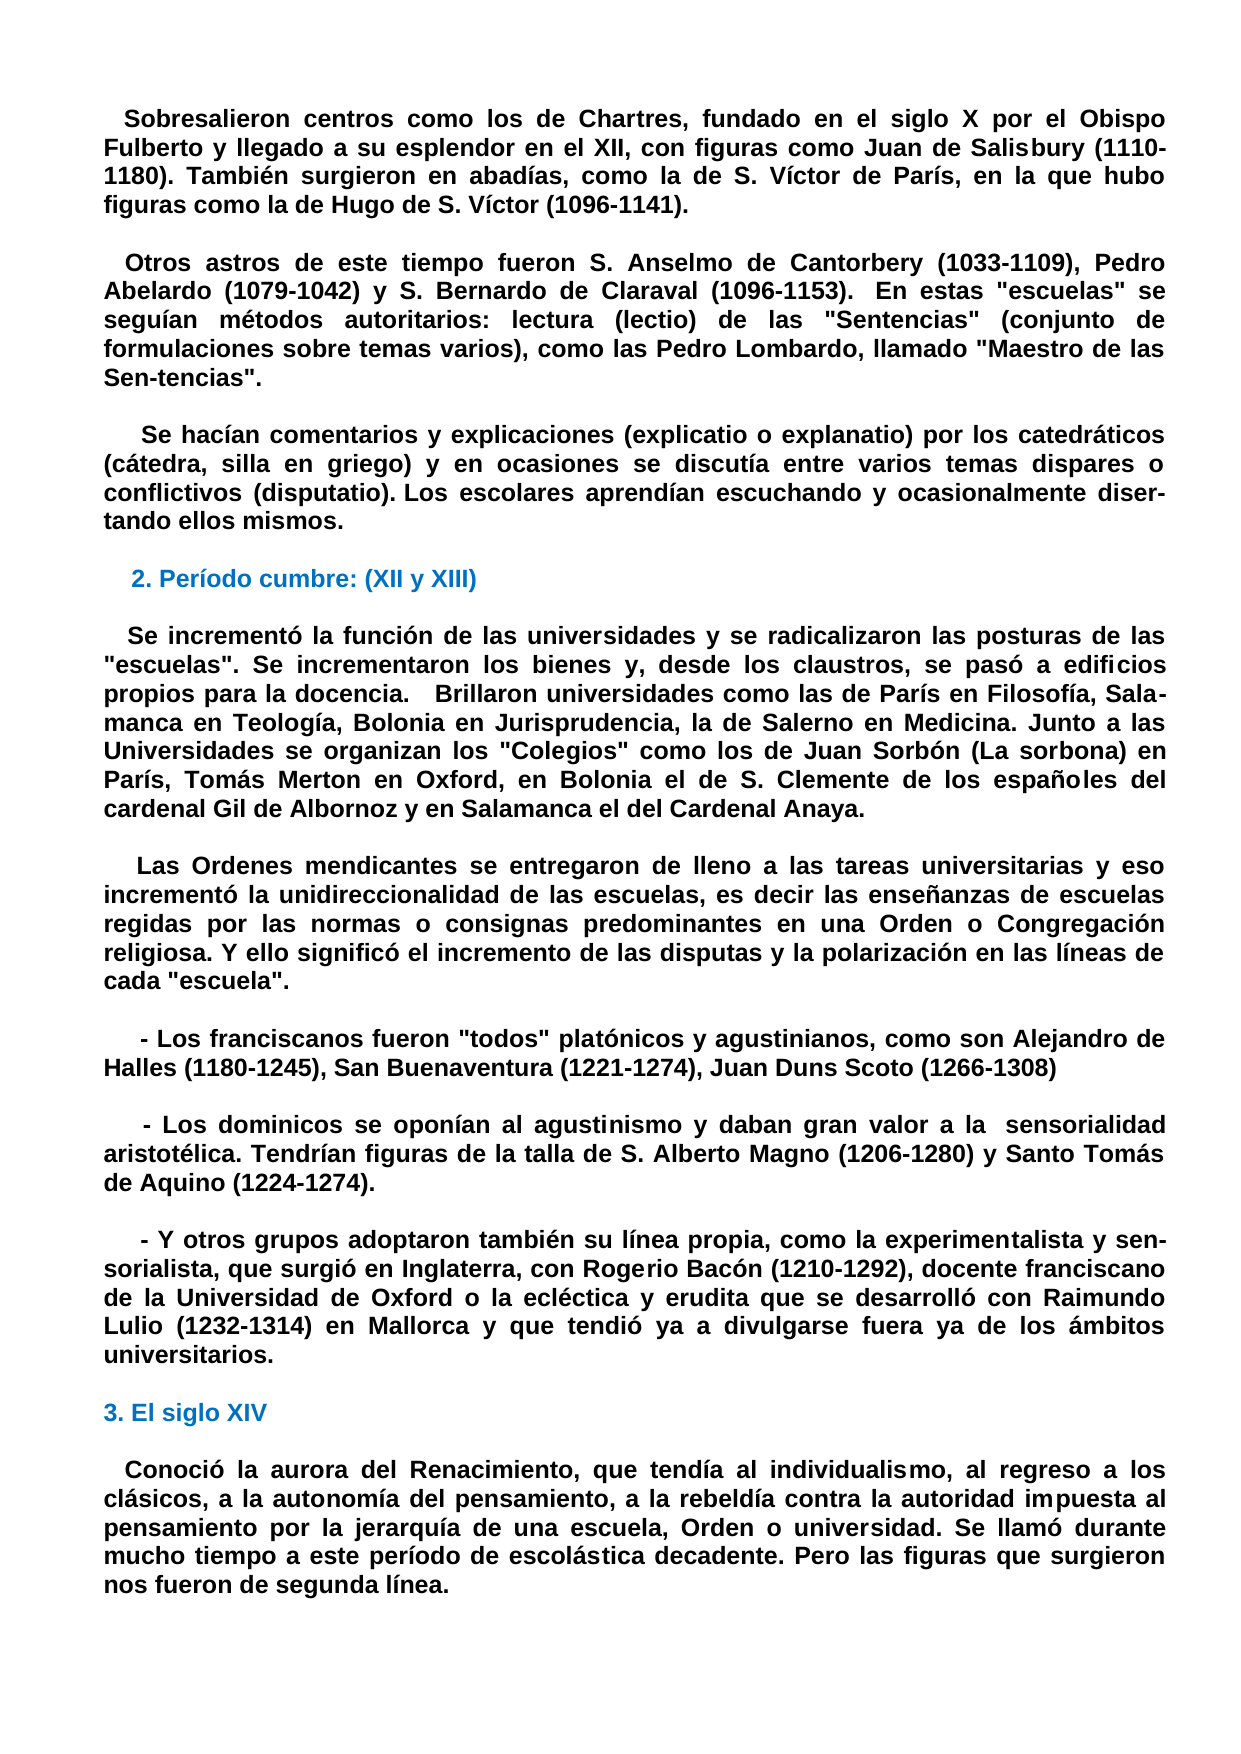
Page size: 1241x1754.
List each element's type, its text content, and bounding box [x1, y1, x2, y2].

text Otros astros de este tiempo fueron S. Anselmo de Cantorbery (1033-1109), Pedro Abelardo (1079-1042) y S. Bernardo de Claraval (1096-1153). En estas "escuelas" se seguían métodos autoritarios: lectura (lectio) de las "Sentencias" (conjunto de formulaciones sobre temas varios), como las Pedro Lombardo, llamado "Maestro de las Sen-tencias". [103, 219, 1167, 391]
text - Los franciscanos fueron "todos" platónicos y agustinianos, como son Alejandro de Halles (1180-1245), San Buenaventura (1221-1274), Juan Duns Scoto (1266-1308) [103, 1024, 1167, 1081]
text 3. El siglo XIV [103, 1397, 1167, 1426]
text Las Ordenes mendicantes se entregaron de lleno a las tareas universitarias y eso incrementó la unidireccionalidad de las escuelas, es decir las enseñanzas de escuelas regidas por las normas o consignas predominantes en una Orden o Congregación religiosa. Y ello significó el incremento de las disputas y la polarización en las líneas de cada "escuela". [103, 822, 1167, 995]
text - Los dominicos se oponían al agustinismo y daban gran valor a la sensorialidad aristotélica. Tendrían figuras de la talla de S. Alberto Magno (1206-1280) y Santo Tomás de Aquino (1224-1274). [103, 1110, 1167, 1196]
text - Y otros grupos adoptaron también su línea propia, como la experimentalista y sensorialista, que surgió en Inglaterra, con Rogerio Bacón (1210-1292), docente franciscano de la Universidad de Oxford o la ecléctica y erudita que se desarrolló con Raimundo Lulio (1232-1314) en Mallorca y que tendió ya a divulgarse fuera ya de los ámbitos universitarios. [103, 1225, 1167, 1369]
text Se hacían comentarios y explicaciones (explicatio o explanatio) por los catedráticos (cátedra, silla en griego) y en ocasiones se discutía entre varios temas dispares o conflictivos (disputatio). Los escolares aprendían escuchando y ocasionalmente diser-tando ellos mismos. [103, 420, 1167, 535]
text Se incrementó la función de las universidades y se radicalizaron las posturas de las "escuelas". Se incrementaron los bienes y, desde los claustros, se pasó a edificios propios para la docencia. Brillaron universidades como las de París en Filosofía, Salamanca en Teología, Bolonia en Jurisprudencia, la de Salerno en Medicina. Junto a las Universidades se organizan los "Colegios" como los de Juan Sorbón (La sorbona) en París, Tomás Merton en Oxford, en Bolonia el de S. Clemente de los españoles del cardenal Gil de Albornoz y en Salamanca el del Cardenal Anaya. [103, 621, 1167, 822]
text 2. Período cumbre: (XII y XIII) [103, 564, 1167, 592]
text Sobresalieron centros como los de Chartres, fundado en el siglo X por el Obispo Fulberto y llegado a su esplendor en el XII, con figuras como Juan de Salisbury (1110-1180). También surgieron en abadías, como la de S. Víctor de París, en la que hubo figuras como la de Hugo de S. Víctor (1096-1141). [103, 104, 1167, 219]
text Conoció la aurora del Renacimiento, que tendía al individualismo, al regreso a los clásicos, a la autonomía del pensamiento, a la rebeldía contra la autoridad impuesta al pensamiento por la jerarquía de una escuela, Orden o universidad. Se llamó durante mucho tiempo a este período de escolástica decadente. Pero las figuras que surgieron nos fueron de segunda línea. [103, 1455, 1167, 1599]
